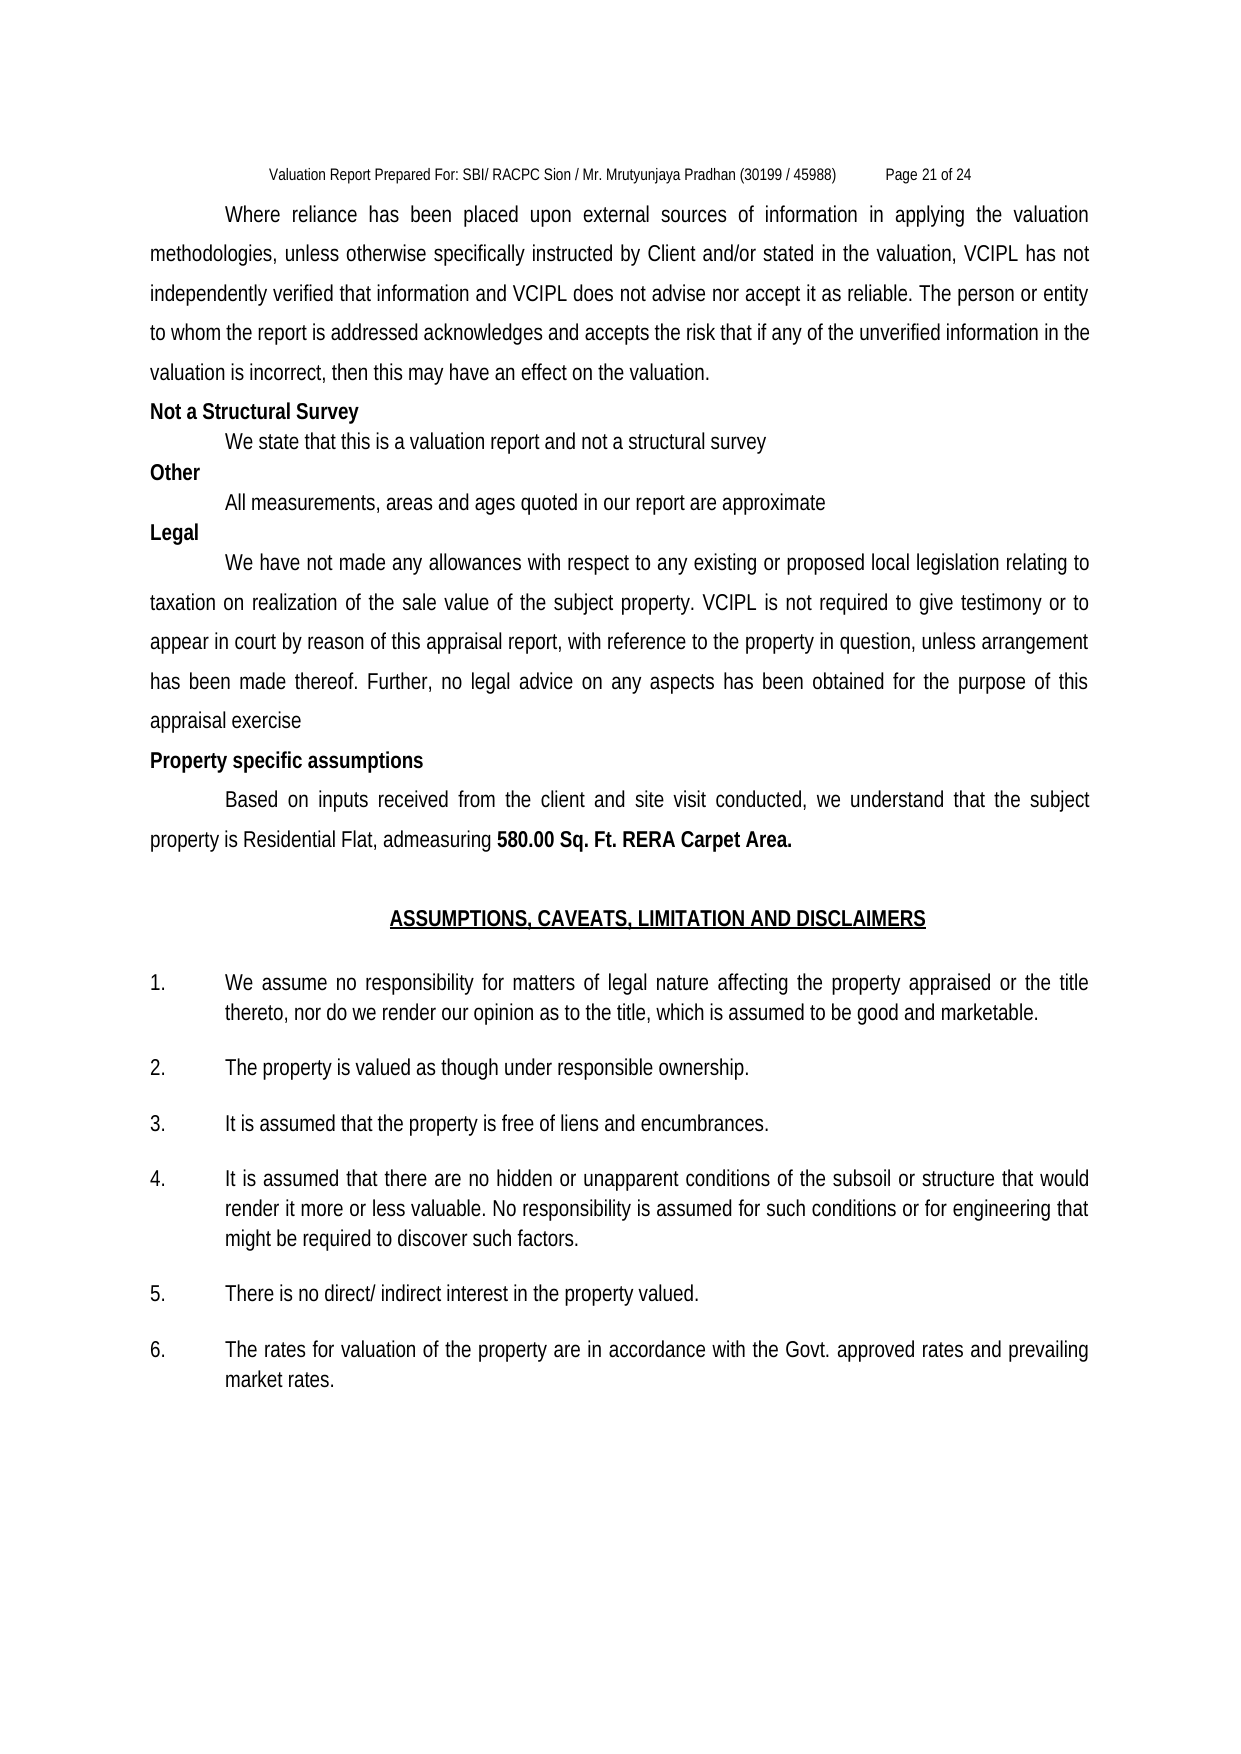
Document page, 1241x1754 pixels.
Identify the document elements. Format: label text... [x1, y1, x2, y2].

text We state that this is a valuation report and not a structural survey [150, 428, 1090, 455]
text All measurements, areas and ages quoted in our report are approximate [150, 489, 1090, 515]
text 4. It is assumed that there are no hidden or unapparent conditions of the subsoil or structure that would render it more or less valuable. No responsibility is assumed for such conditions or for engineering that might be required to discover such factors. [150, 1165, 1090, 1252]
text Other [150, 458, 1090, 485]
text ASSUMPTIONS, CAVEATS, LIMITATION AND DISCLAIMERS [150, 904, 1090, 931]
text We have not made any allowances with respect to any existing or proposed local legislation relating to taxation on realization of the sale value of the subject property. VCIPL is not required to give testimony or to appear in court by reason of this appraisal report, with reference to the property in question, unless arrangement has been made thereof. Further, no legal advice on any aspects has been obtained for the purpose of this appraisal exercise [150, 549, 1090, 733]
text Not a Structural Survey [150, 398, 1090, 424]
text 5. There is no direct/ indirect interest in the property valued. [150, 1280, 1090, 1307]
text 1. We assume no responsibility for matters of legal nature affecting the property appraised or the title thereto, nor do we render our opinion as to the title, which is assumed to be good and marketable. [150, 969, 1090, 1026]
text Legal [150, 519, 1090, 545]
text 6. The rates for valuation of the property are in accordance with the Govt. approved rates and prevailing market rates. [150, 1336, 1090, 1392]
text Based on inputs received from the client and site visit conducted, we understand that the subject property is Residential Flat, admeasuring 580.00 Sq. Ft. RERA Carpet Area. [150, 786, 1090, 852]
text Property specific assumptions [150, 747, 1090, 773]
text 2. The property is valued as though under responsible ownership. [150, 1054, 1090, 1081]
text 3. It is assumed that the property is free of liens and encumbrances. [150, 1109, 1090, 1136]
text Where reliance has been placed upon external sources of information in applying the valuation methodologies, unless otherwise specifically instructed by Client and/or stated in the valuation, VCIPL has not independently verified that information and VCIPL does not advise nor accept it as reliable. The person or entity to whom the report is addressed acknowledges and accepts the risk that if any of the unverified information in the valuation is incorrect, then this may have an effect on the valuation. [150, 201, 1090, 385]
